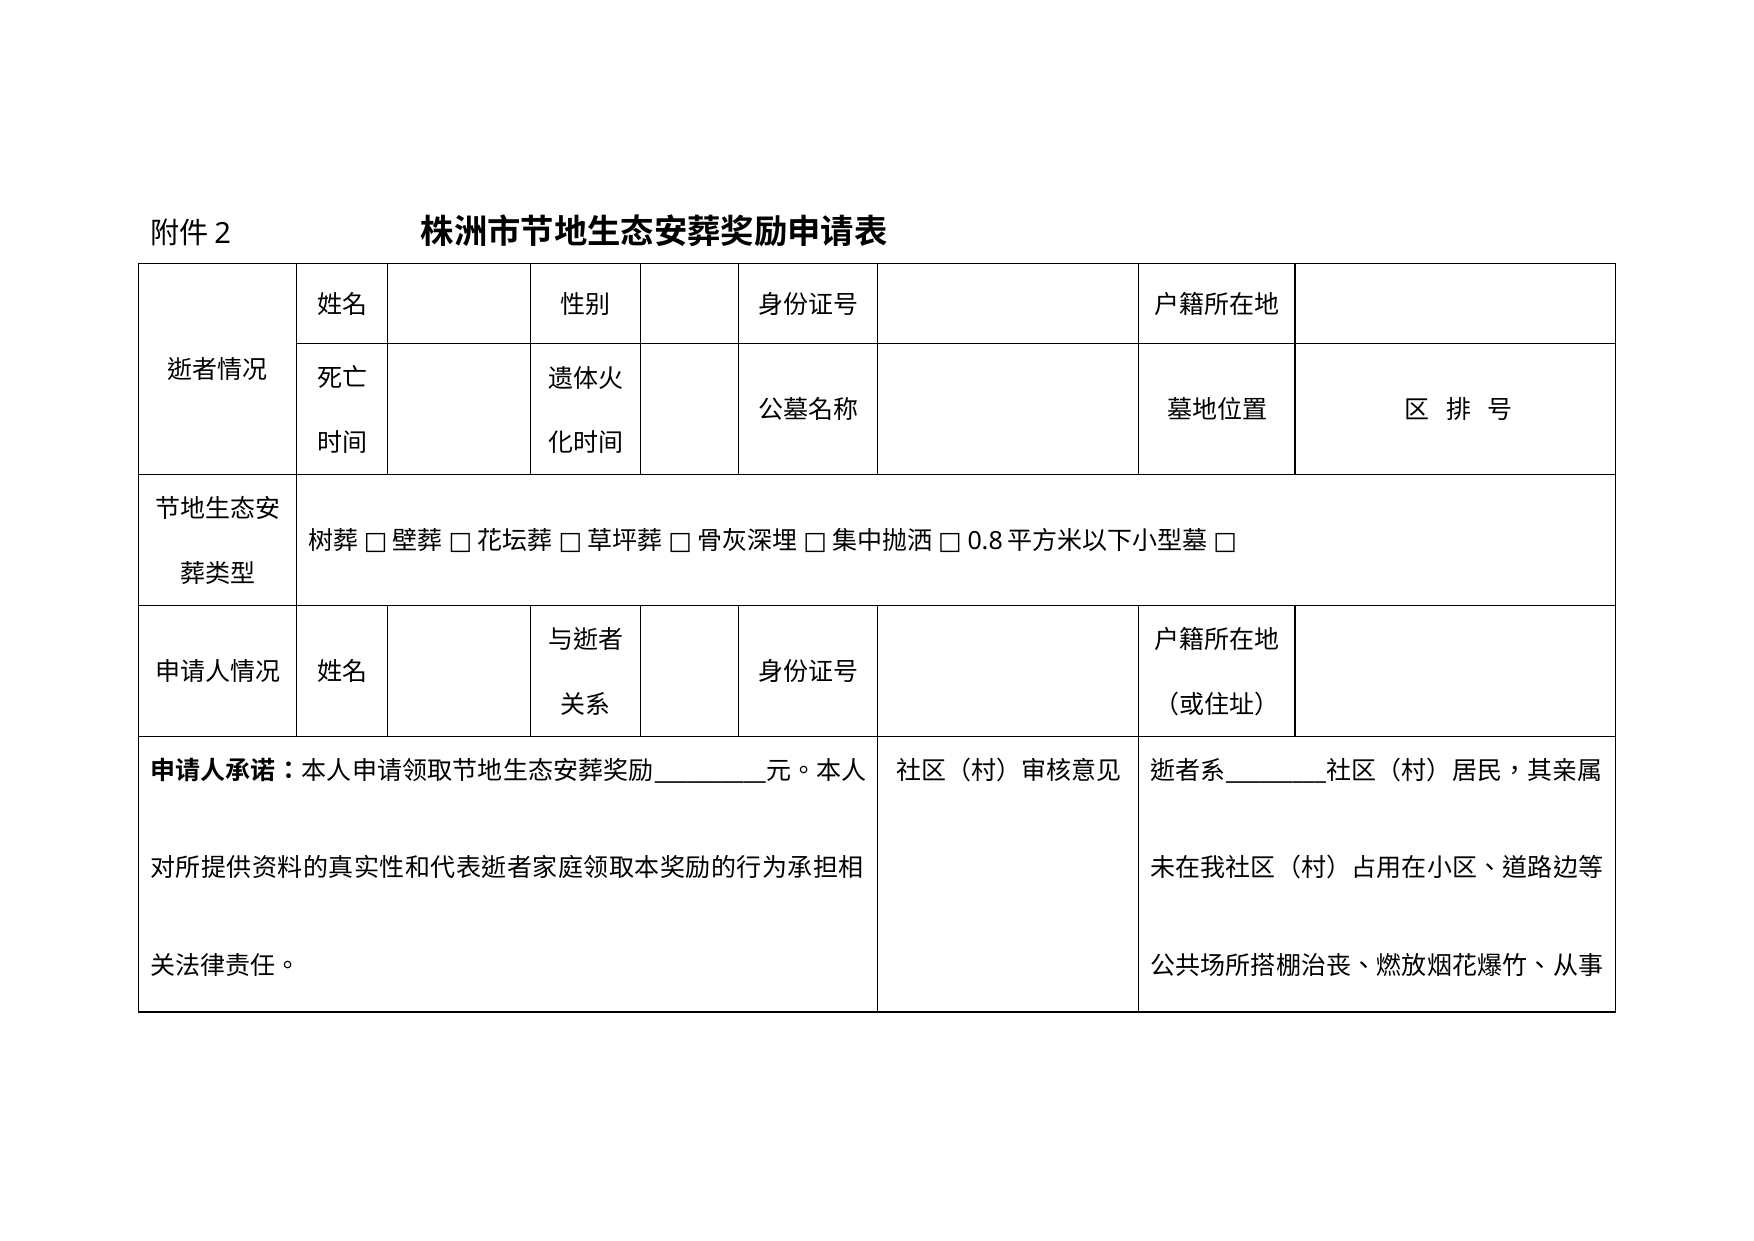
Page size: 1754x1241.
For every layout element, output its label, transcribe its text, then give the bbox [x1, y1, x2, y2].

table_cell [388, 344, 530, 474]
table_header [388, 264, 530, 343]
table_cell 区 排 号 [1296, 344, 1615, 474]
table_header [1296, 264, 1615, 343]
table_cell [1139, 737, 1615, 1011]
table_cell [878, 606, 1138, 736]
table_cell [878, 344, 1138, 474]
table_cell 公墓名称 [739, 344, 877, 474]
table_header 姓名 [297, 264, 387, 343]
table_cell 树葬 □ 壁葬 □ 花坛葬 □ 草坪葬 □ 骨灰深埋 □ 集中抛洒 □ 0.8平方米以下小型墓 □ [297, 475, 1615, 605]
table_header [878, 264, 1138, 343]
table_cell 死亡时间 [297, 344, 387, 474]
table_cell [388, 606, 530, 736]
table_cell 节地生态安葬类型 [139, 475, 296, 605]
table_header 户籍所在地 [1139, 264, 1294, 343]
table_cell 申请人情况 [139, 606, 296, 736]
table_cell 墓地位置 [1139, 344, 1294, 474]
table_header 逝者情况 [139, 264, 296, 474]
table_cell 户籍所在地 （或住址） [1139, 606, 1294, 736]
table_cell [1296, 606, 1615, 736]
table_cell 社区（村）审核意见 [878, 737, 1138, 1011]
table_header [641, 264, 738, 343]
text 附件2 株洲市节地生态安葬奖励申请表 [150, 198, 1604, 263]
table_header 性别 [531, 264, 640, 343]
table_cell 遗体火化时间 [531, 344, 640, 474]
table_header 身份证号 [739, 264, 877, 343]
table_cell 与逝者 关系 [531, 606, 640, 736]
table_cell 身份证号 [739, 606, 877, 736]
table_cell [641, 606, 738, 736]
table_cell 姓名 [297, 606, 387, 736]
table_cell [641, 344, 738, 474]
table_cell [139, 737, 877, 1011]
